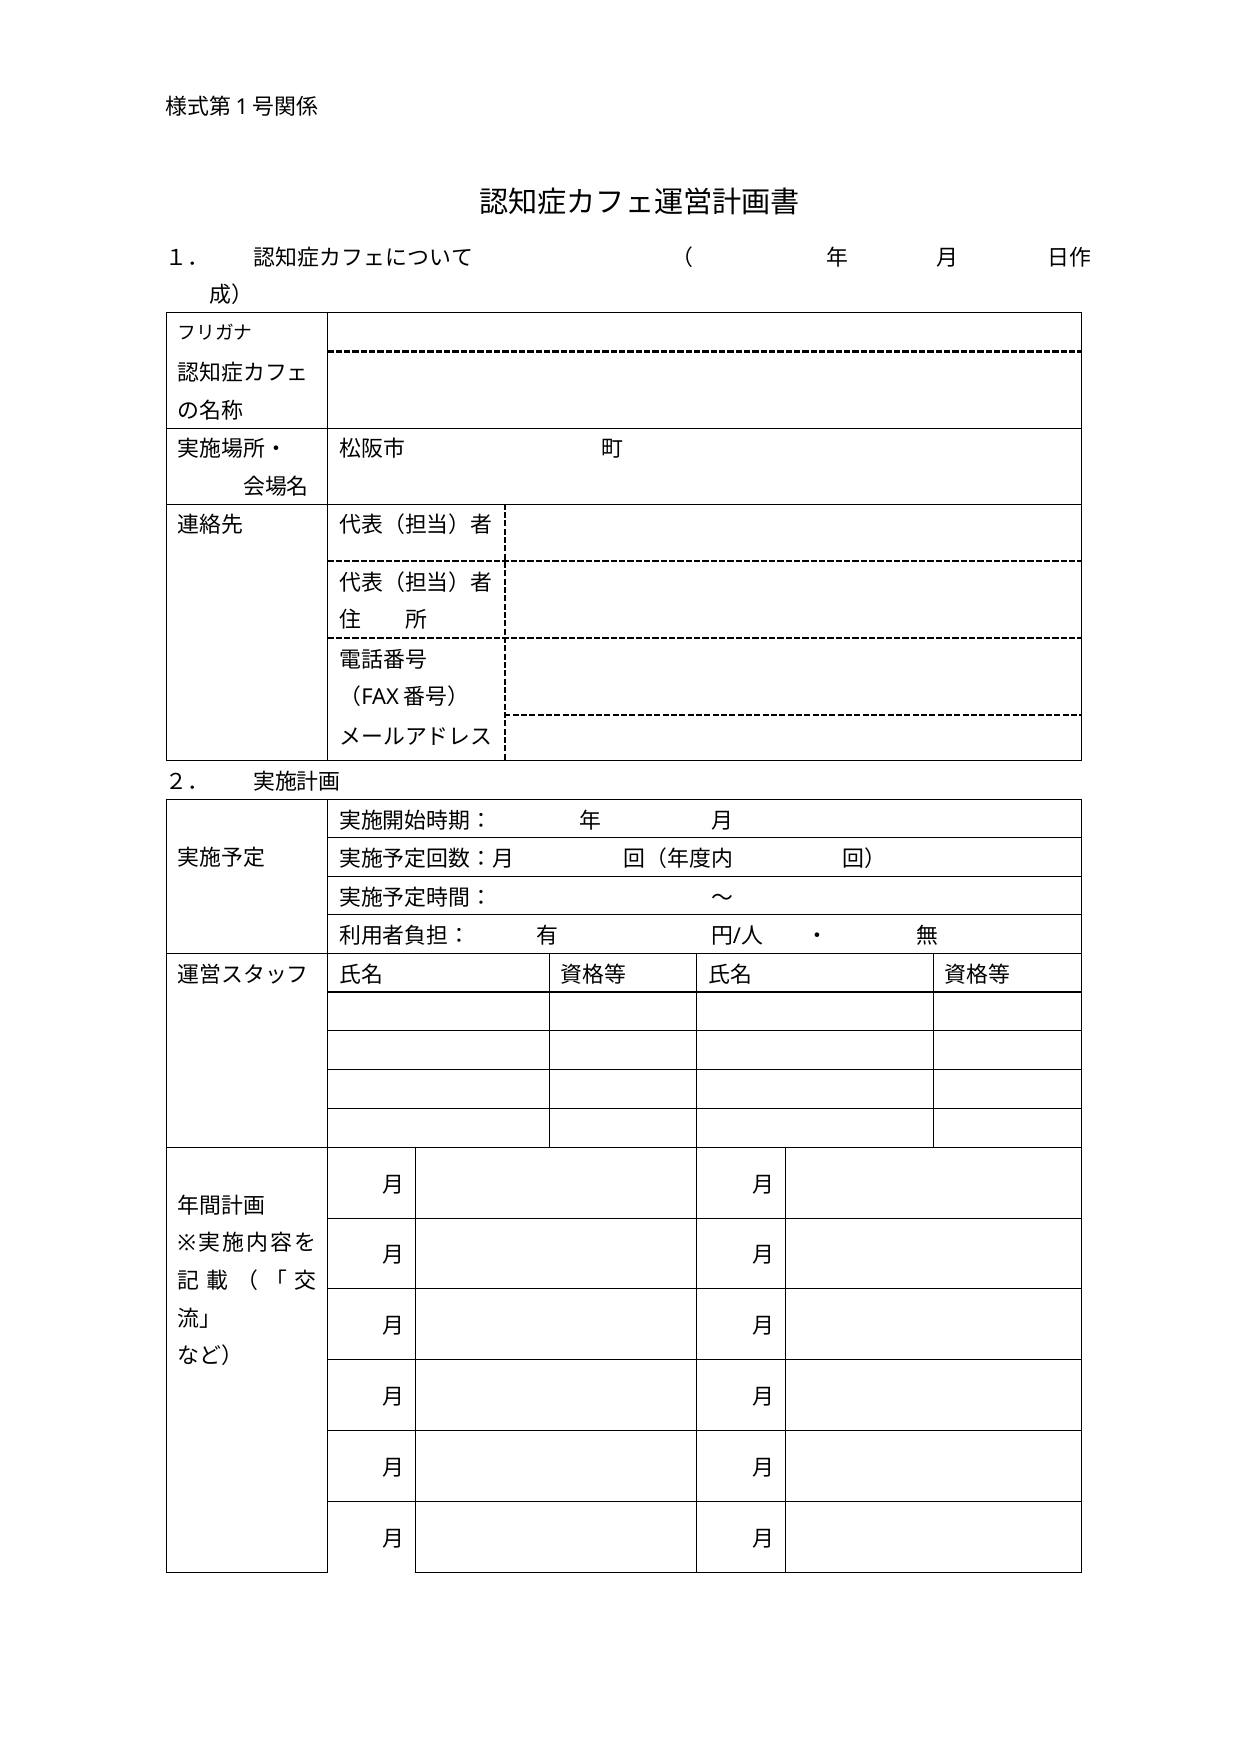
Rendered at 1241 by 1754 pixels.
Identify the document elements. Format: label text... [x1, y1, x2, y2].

table_cell [550, 1070, 696, 1107]
table_cell [328, 1109, 549, 1147]
table_cell 実施予定回数：月 回（年度内 回） [328, 838, 1081, 876]
table_cell [416, 1289, 696, 1359]
table_cell 松阪市 町 [328, 429, 1081, 503]
table_cell [505, 560, 1081, 637]
table_cell 年間計画 ※実施内容を記載（「交流」 など） [167, 1148, 327, 1572]
table_cell 代表（担当）者住 所 [328, 560, 505, 637]
table_cell [934, 1109, 1081, 1147]
table_cell 月 [328, 1148, 415, 1217]
table_cell [416, 1502, 696, 1572]
table_cell 電話番号 （FAX番号） [328, 637, 505, 714]
table_cell [934, 1031, 1081, 1068]
table_cell 月 [697, 1431, 785, 1501]
table_cell [505, 505, 1081, 560]
table_cell 月 [328, 1360, 415, 1430]
table_cell 氏名 [328, 954, 549, 991]
table_cell 資格等 [550, 954, 696, 991]
list 実施計画 [165, 761, 1092, 799]
table_cell [550, 993, 696, 1030]
table_cell 月 [697, 1360, 785, 1430]
table_header [328, 313, 1081, 350]
table_cell [550, 1109, 696, 1147]
table_cell [934, 1070, 1081, 1107]
table_cell 月 [697, 1289, 785, 1359]
table_cell 月 [328, 1219, 415, 1288]
table_cell 月 [697, 1502, 785, 1572]
table_cell [786, 1289, 1081, 1359]
table_cell [697, 993, 933, 1030]
table_cell メールアドレス [328, 714, 505, 760]
table_cell 実施場所・ 会場名 [167, 429, 327, 503]
table_cell 月 [328, 1502, 415, 1572]
table_cell [416, 1148, 696, 1217]
table_cell [550, 1031, 696, 1068]
table_cell 月 [697, 1219, 785, 1288]
table_cell 代表（担当）者 [328, 505, 505, 560]
table_cell [505, 714, 1081, 760]
table_cell [416, 1219, 696, 1288]
table_cell 月 [328, 1431, 415, 1501]
table_cell [416, 1360, 696, 1430]
table_cell [697, 1109, 933, 1147]
table_cell [697, 1070, 933, 1107]
table_header 実施予定 [167, 800, 327, 953]
table_cell [786, 1219, 1081, 1288]
table_cell 月 [697, 1148, 785, 1217]
table_cell [505, 637, 1081, 714]
table_cell 利用者負担： 有 円/人 ・ 無 [328, 915, 1081, 953]
table_cell [328, 350, 1081, 427]
table_cell [328, 1031, 549, 1068]
table_header 実施開始時期： 年 月 [328, 800, 1081, 837]
table_cell 実施予定時間： ～ [328, 877, 1081, 914]
list 認知症カフェについて （ 年 月 日作成） [165, 237, 1092, 312]
table_cell [934, 993, 1081, 1030]
table_cell 月 [328, 1289, 415, 1359]
table_cell [786, 1502, 1081, 1572]
table_cell [786, 1360, 1081, 1430]
table_cell 認知症カフェの名称 [167, 350, 327, 427]
table_cell [416, 1431, 696, 1501]
table_cell [328, 993, 549, 1030]
table_cell [697, 1031, 933, 1068]
table_cell [786, 1148, 1081, 1217]
table_header フリガナ [167, 313, 327, 350]
table_cell 資格等 [934, 954, 1081, 991]
table_cell 氏名 [697, 954, 933, 991]
text 認知症カフェ運営計画書 [165, 162, 1092, 237]
table_cell 運営スタッフ [167, 954, 327, 1147]
table_cell 連絡先 [167, 505, 327, 760]
table_cell [786, 1431, 1081, 1501]
table_cell [328, 1070, 549, 1107]
